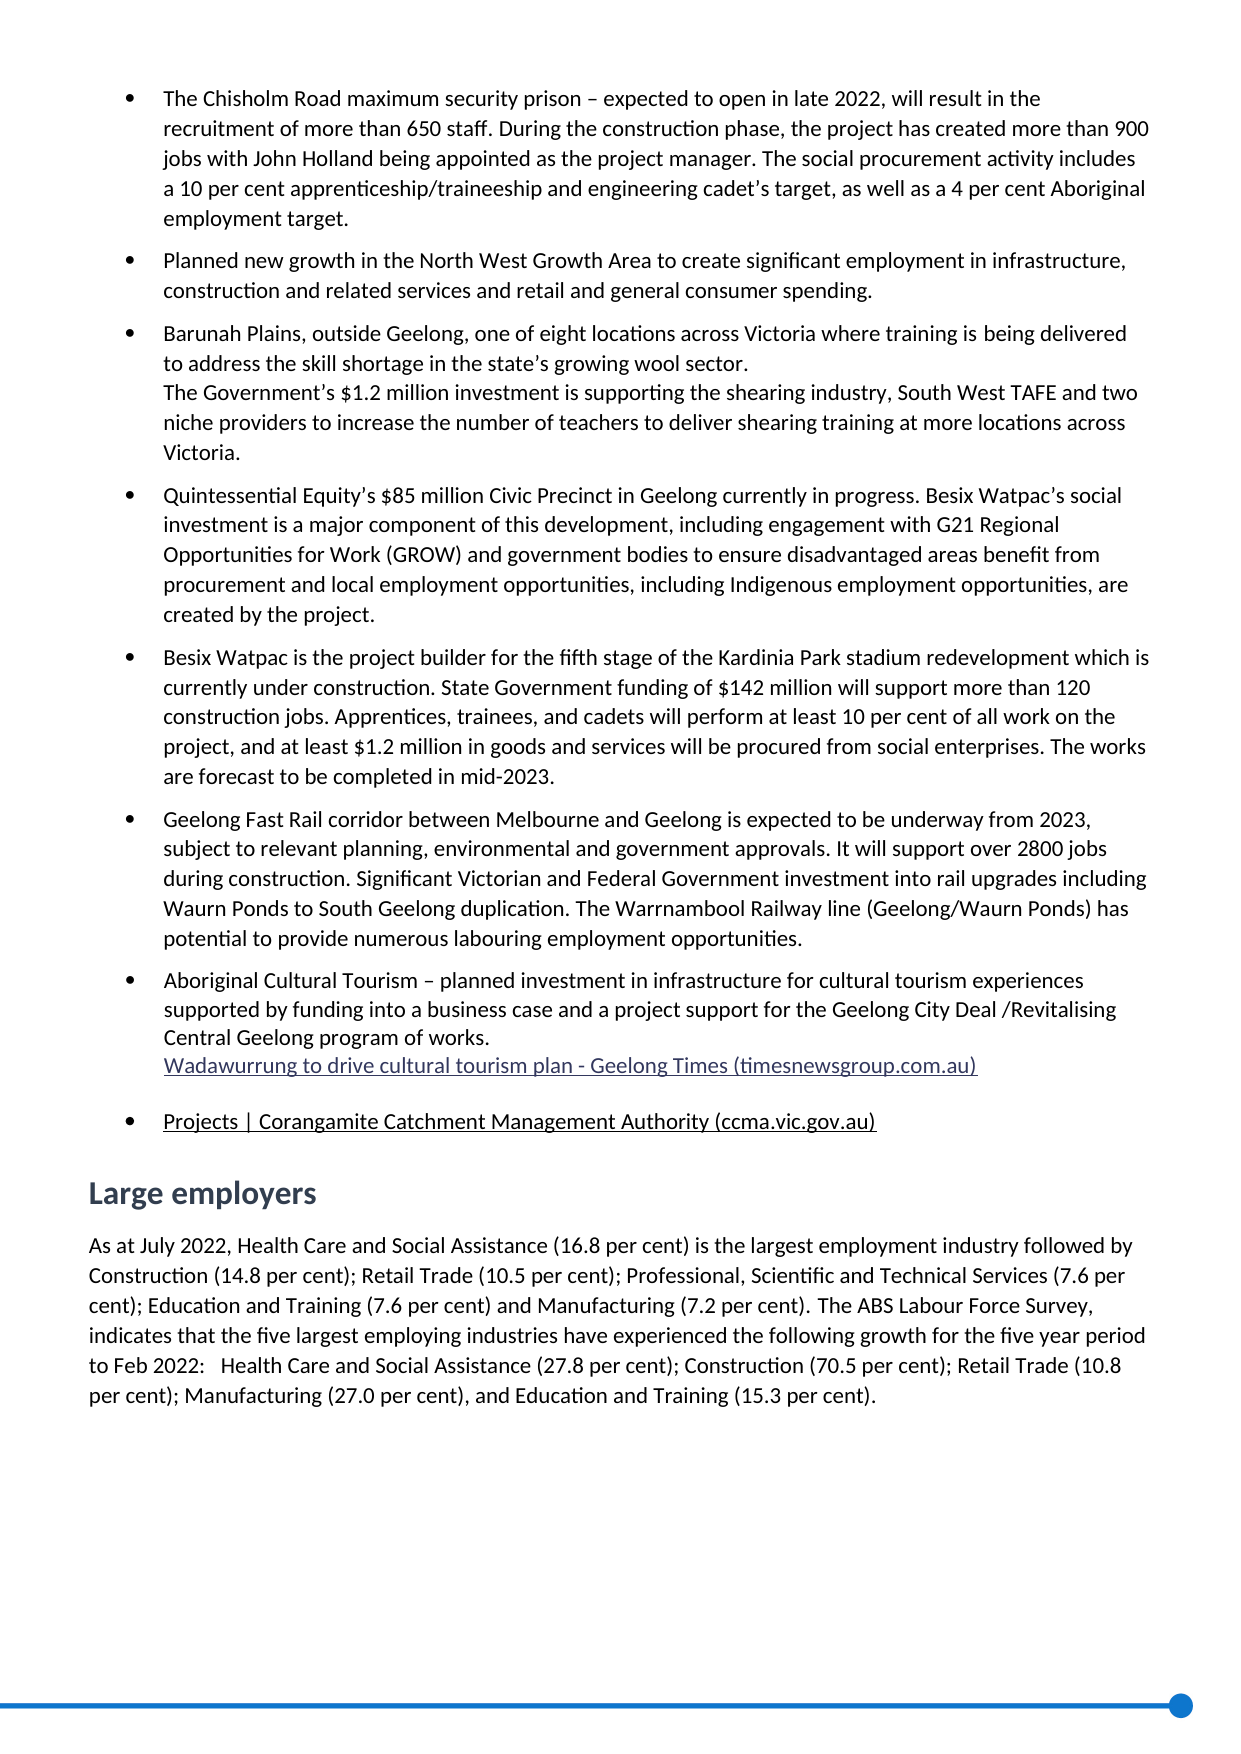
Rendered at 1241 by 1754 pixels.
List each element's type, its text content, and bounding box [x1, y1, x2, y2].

list Geelong Fast Rail corridor between Melbourne and Geelong is expected to be underway from 2023, subject to relevant planning, environmental and government approvals. It will support over 2800 jobs during construction. Significant Victorian and Federal Government investment into rail upgrades including Waurn Ponds to South Geelong duplication. The Warrnambool Railway line (Geelong/Waurn Ponds) has potential to provide numerous labouring employment opportunities. [126, 805, 1152, 952]
subtitle Large employers [89, 1172, 1152, 1213]
list Planned new growth in the North West Growth Area to create significant employment in infrastructure, construction and related services and retail and general consumer spending. [126, 246, 1152, 304]
list Projects | Corangamite Catchment Management Authority (ccma.vic.gov.au) [126, 1107, 1175, 1135]
picture [0, 1682, 1241, 1753]
list Besix Watpac is the project builder for the fifth stage of the Kardinia Park stadium redevelopment which is currently under construction. State Government funding of $142 million will support more than 120 construction jobs. Apprentices, trainees, and cadets will perform at least 10 per cent of all work on the project, and at least $1.2 million in goods and services will be procured from social enterprises. The works are forecast to be completed in mid-2023. [126, 643, 1152, 790]
list Quintessential Equity’s $85 million Civic Precinct in Geelong currently in progress. Besix Watpac’s social investment is a major component of this development, including engagement with G21 Regional Opportunities for Work (GROW) and government bodies to ensure disadvantaged areas benefit from procurement and local employment opportunities, including Indigenous employment opportunities, are created by the project. [126, 481, 1152, 628]
text As at July 2022, Health Care and Social Assistance (16.8 per cent) is the largest employment industry followed by Construction (14.8 per cent); Retail Trade (10.5 per cent); Professional, Scientific and Technical Services (7.6 per cent); Education and Training (7.6 per cent) and Manufacturing (7.2 per cent). The ABS Labour Force Survey, indicates that the five largest employing industries have experienced the following growth for the five year period to Feb 2022: Health Care and Social Assistance (27.8 per cent); Construction (70.5 per cent); Retail Trade (10.8 per cent); Manufacturing (27.0 per cent), and Education and Training (15.3 per cent). [89, 1232, 1152, 1409]
list The Chisholm Road maximum security prison – expected to open in late 2022, will result in the recruitment of more than 650 staff. During the construction phase, the project has created more than 900 jobs with John Holland being appointed as the project manager. The social procurement activity includes a 10 per cent apprenticeship/traineeship and engineering cadet’s target, as well as a 4 per cent Aboriginal employment target. [126, 84, 1152, 232]
list Wadawurrung to drive cultural tourism plan - Geelong Times (timesnewsgroup.com.au) [164, 1051, 1152, 1079]
list Aboriginal Cultural Tourism – planned investment in infrastructure for cultural tourism experiences supported by funding into a business case and a project support for the Geelong City Deal /Revitalising Central Geelong program of works. [126, 967, 1175, 1051]
list Barunah Plains, outside Geelong, one of eight locations across Victoria where training is being delivered to address the skill shortage in the state’s growing wool sector. The Government’s $1.2 million investment is supporting the shearing industry, South West TAFE and two niche providers to increase the number of teachers to deliver shearing training at more locations across Victoria. [126, 319, 1152, 466]
